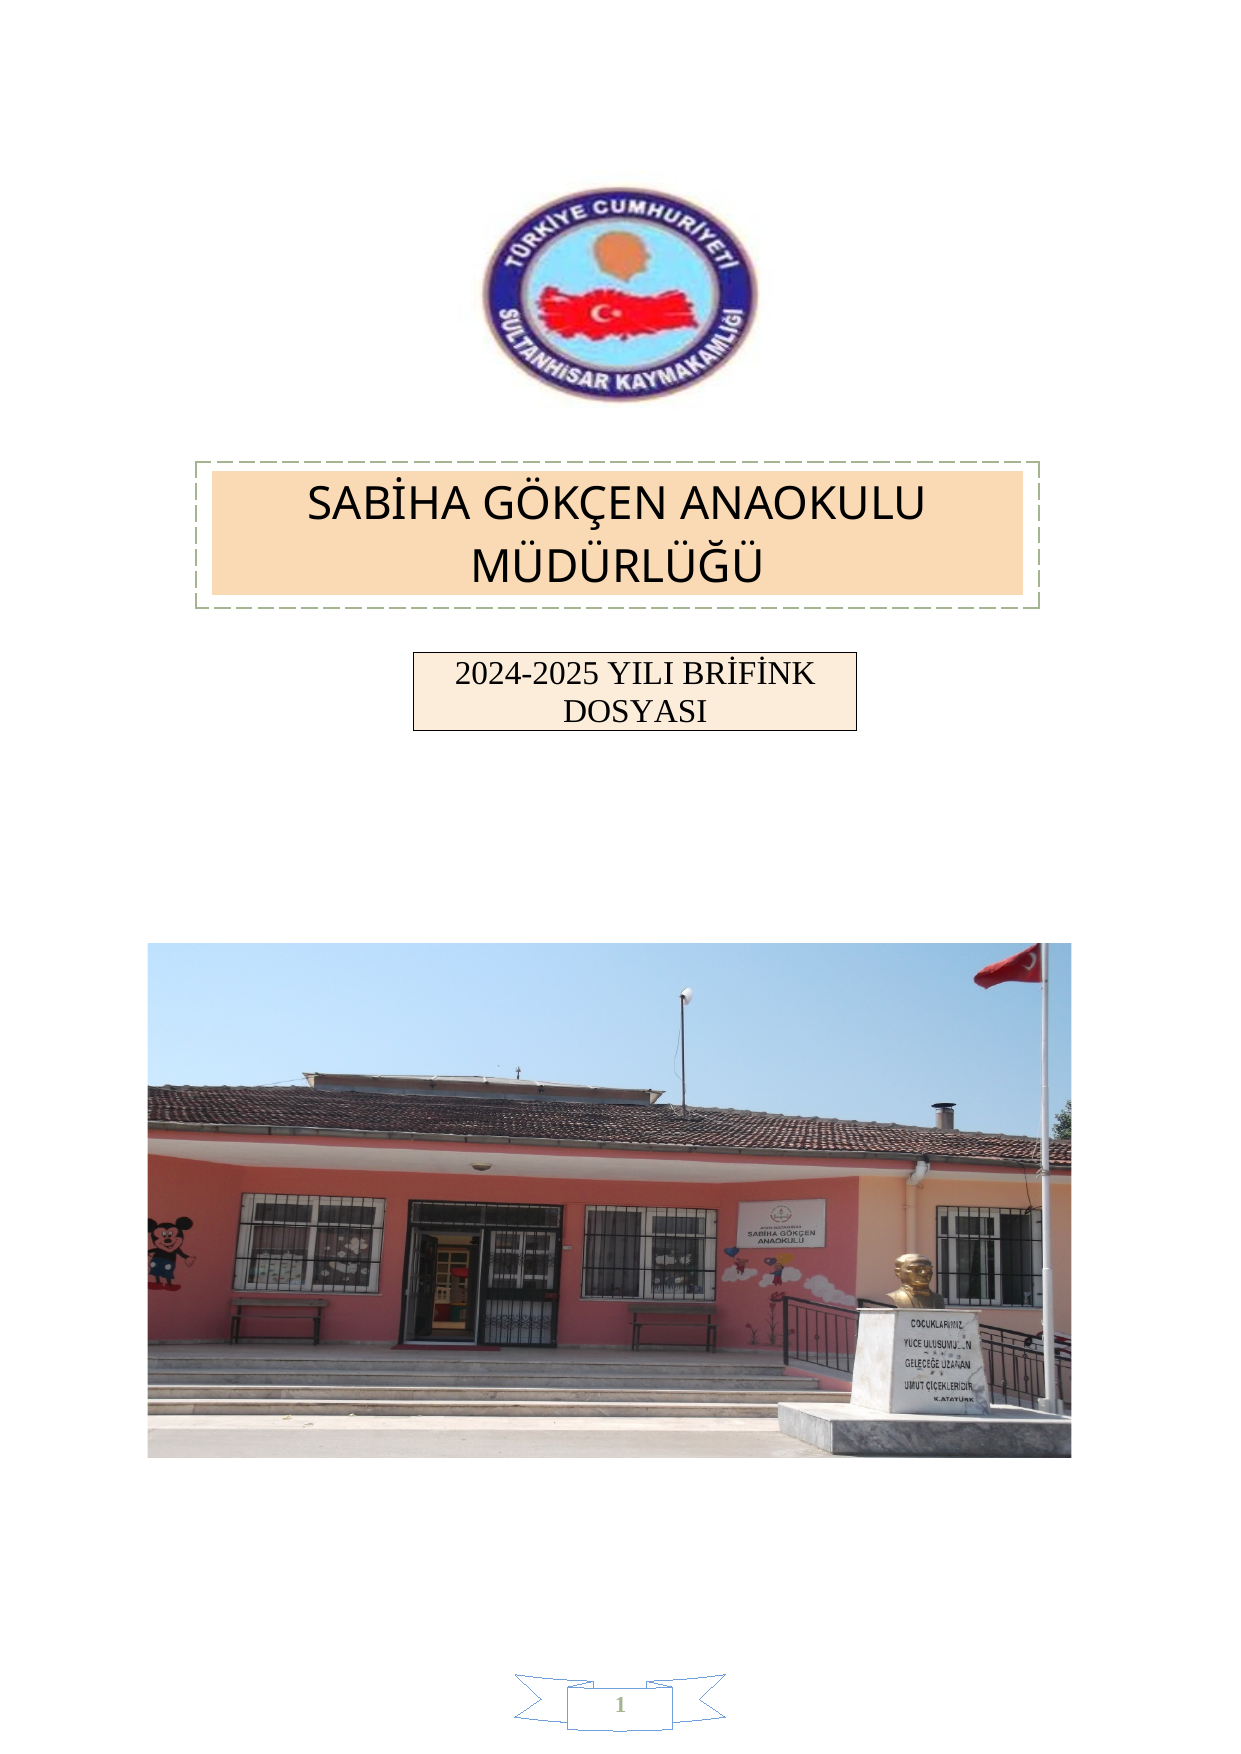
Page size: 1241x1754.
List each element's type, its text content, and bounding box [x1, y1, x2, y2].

picture [147, 943, 1072, 1458]
table_header 2024-2025 YILI BRİFİNK DOSYASI [414, 653, 856, 730]
picture [457, 171, 784, 416]
